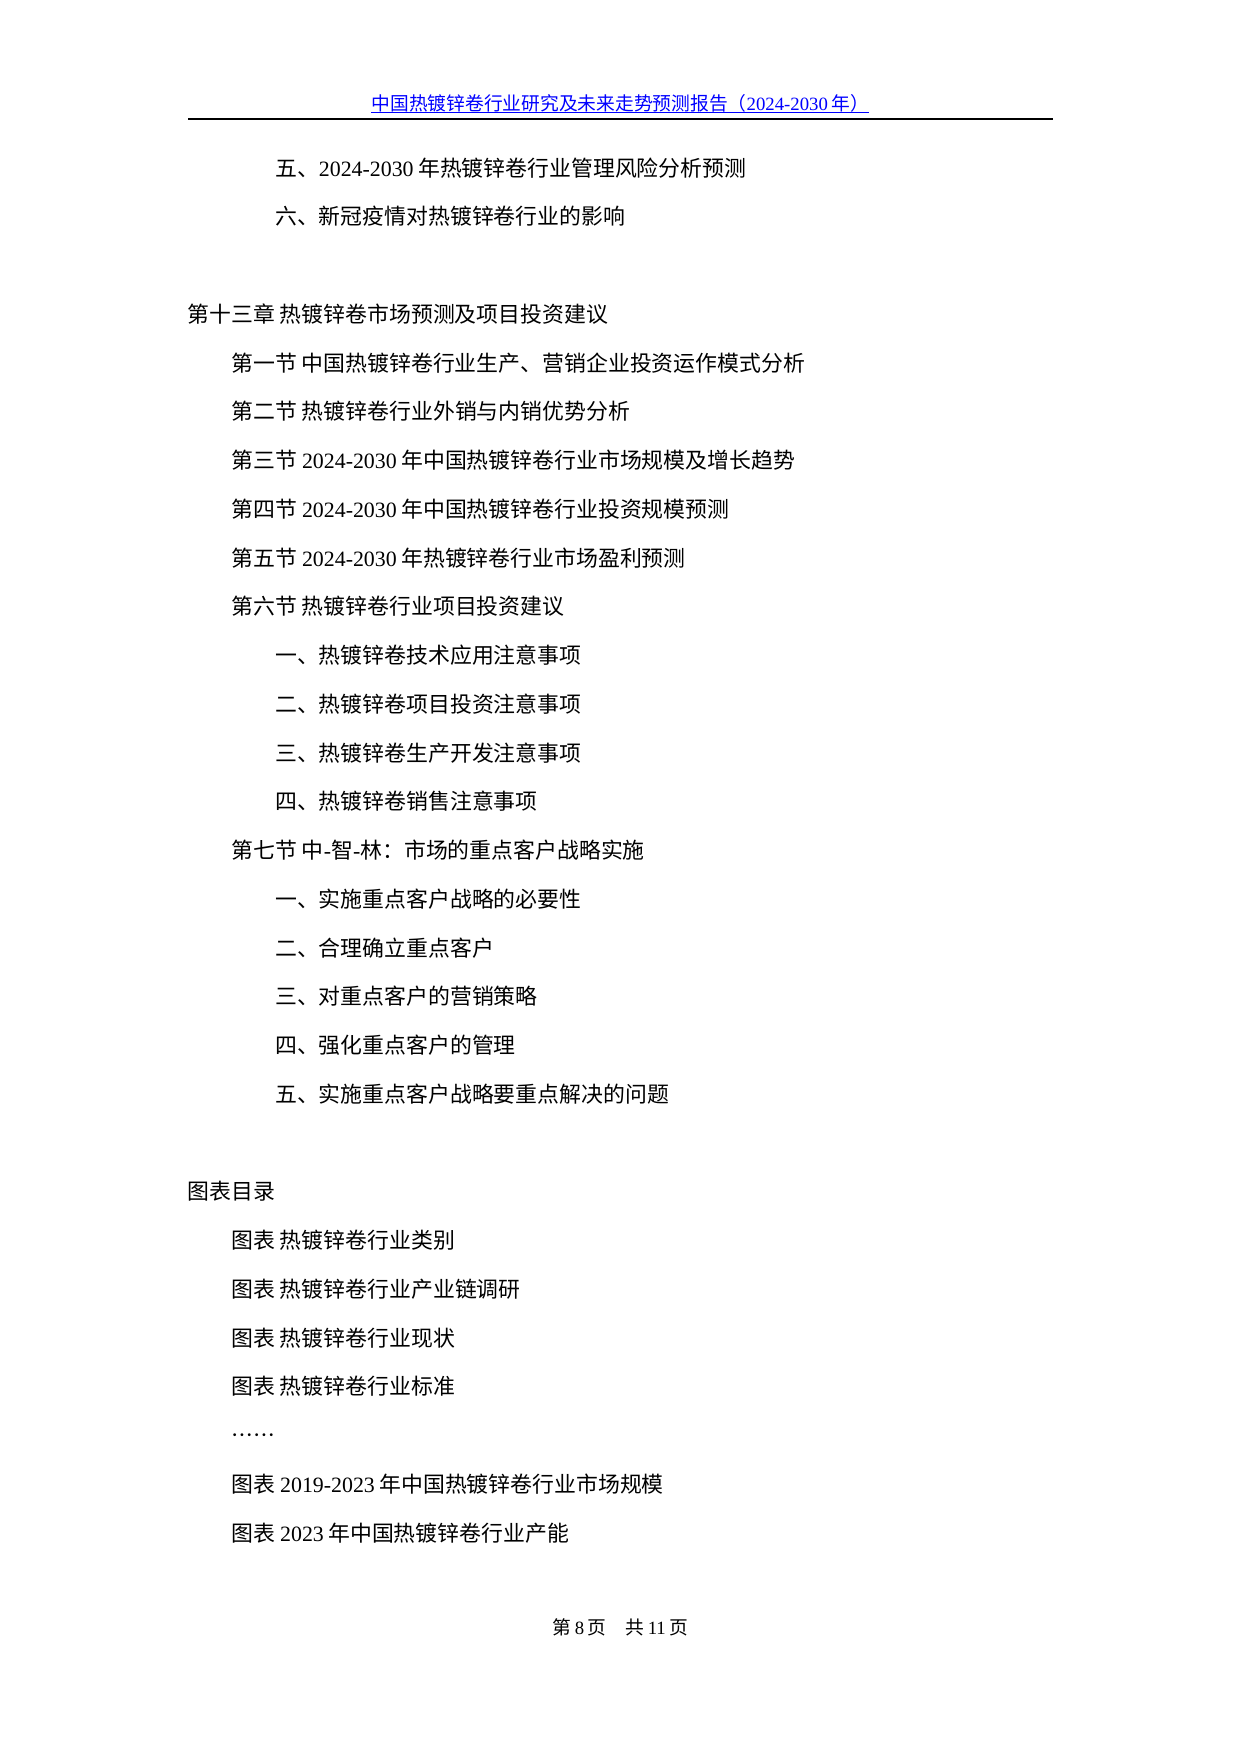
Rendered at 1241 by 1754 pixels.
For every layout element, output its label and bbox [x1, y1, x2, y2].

text [187, 150, 1053, 1548]
